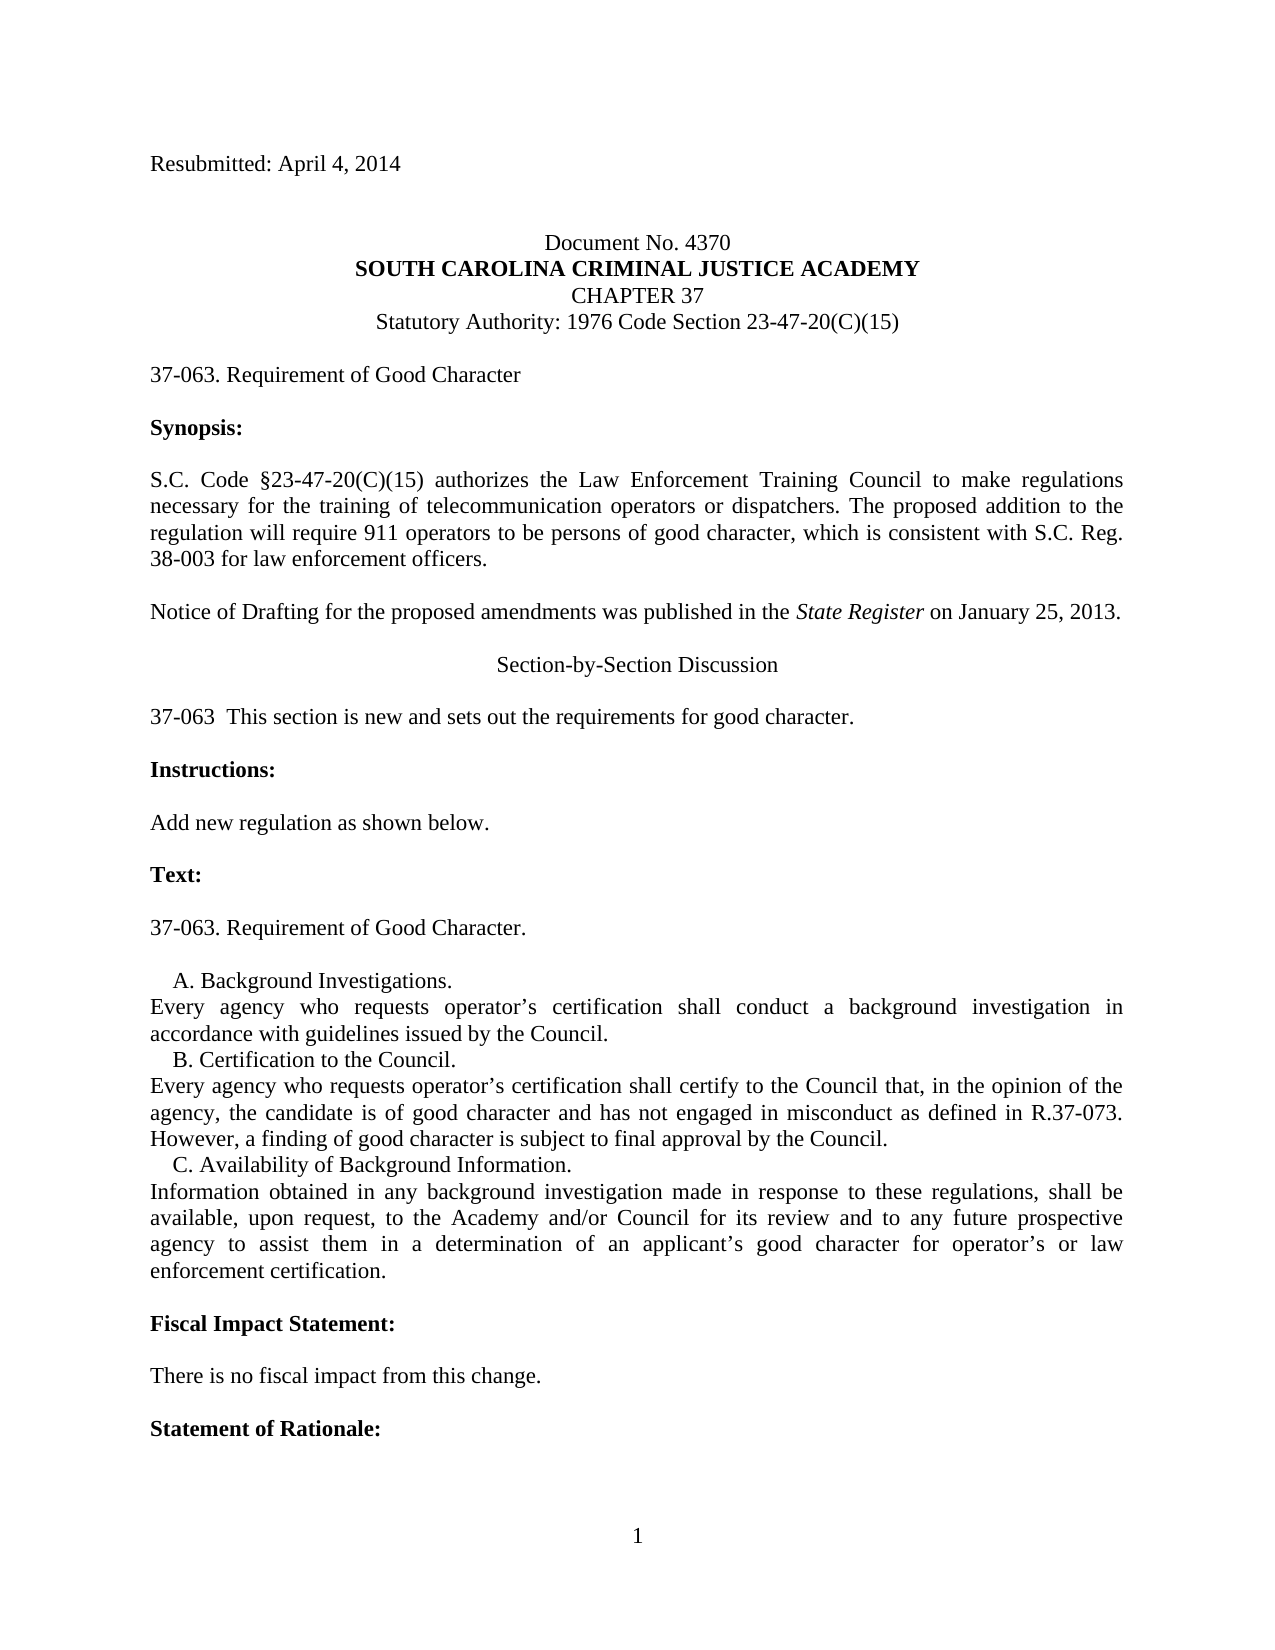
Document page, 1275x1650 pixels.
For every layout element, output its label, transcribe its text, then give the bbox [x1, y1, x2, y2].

text Every agency who requests operator’s certification shall certify to the Council that, in the opinion of the agency, the candidate is of good character and has not engaged in misconduct as defined in R.37-073. However, a finding of good character is subject to final approval by the Council. [150, 1072, 1125, 1151]
text S.C. Code §23-47-20(C)(15) authorizes the Law Enforcement Training Council to make regulations necessary for the training of telecommunication operators or dispatchers. The proposed addition to the regulation will require 911 operators to be persons of good character, which is consistent with S.C. Reg. 38-003 for law enforcement officers. [150, 466, 1125, 572]
text Statement of Rationale: [150, 1415, 1125, 1441]
text 37-063. Requirement of Good Character. [150, 914, 1125, 941]
text Notice of Drafting for the proposed amendments was published in the State Register on January 25, 2013. [150, 598, 1125, 624]
text 37-063 This section is new and sets out the requirements for good character. [150, 703, 1125, 730]
text 37-063. Requirement of Good Character [150, 361, 1125, 387]
text B. Certification to the Council. [150, 1046, 1125, 1072]
text Section-by-Section Discussion [150, 651, 1125, 677]
text Document No. 4370 [150, 229, 1125, 255]
text CHAPTER 37 [150, 282, 1125, 308]
text Fiscal Impact Statement: [150, 1309, 1125, 1336]
text C. Availability of Background Information. [150, 1151, 1125, 1178]
text Information obtained in any background investigation made in response to these regulations, shall be available, upon request, to the Academy and/or Council for its review and to any future prospective agency to assist them in a determination of an applicant’s good character for operator’s or law enforcement certification. [150, 1178, 1125, 1283]
text A. Background Investigations. [150, 967, 1125, 993]
text Text: [150, 862, 1125, 888]
text Add new regulation as shown below. [150, 809, 1125, 835]
text Resubmitted: April 4, 2014 [150, 150, 1125, 176]
text SOUTH CAROLINA CRIMINAL JUSTICE ACADEMY [150, 255, 1125, 282]
text Every agency who requests operator’s certification shall conduct a background investigation in accordance with guidelines issued by the Council. [150, 993, 1125, 1046]
text There is no fiscal impact from this change. [150, 1362, 1125, 1389]
text Synopsis: [150, 413, 1125, 440]
text Instructions: [150, 756, 1125, 782]
text Statutory Authority: 1976 Code Section 23-47-20(C)(15) [150, 308, 1125, 334]
